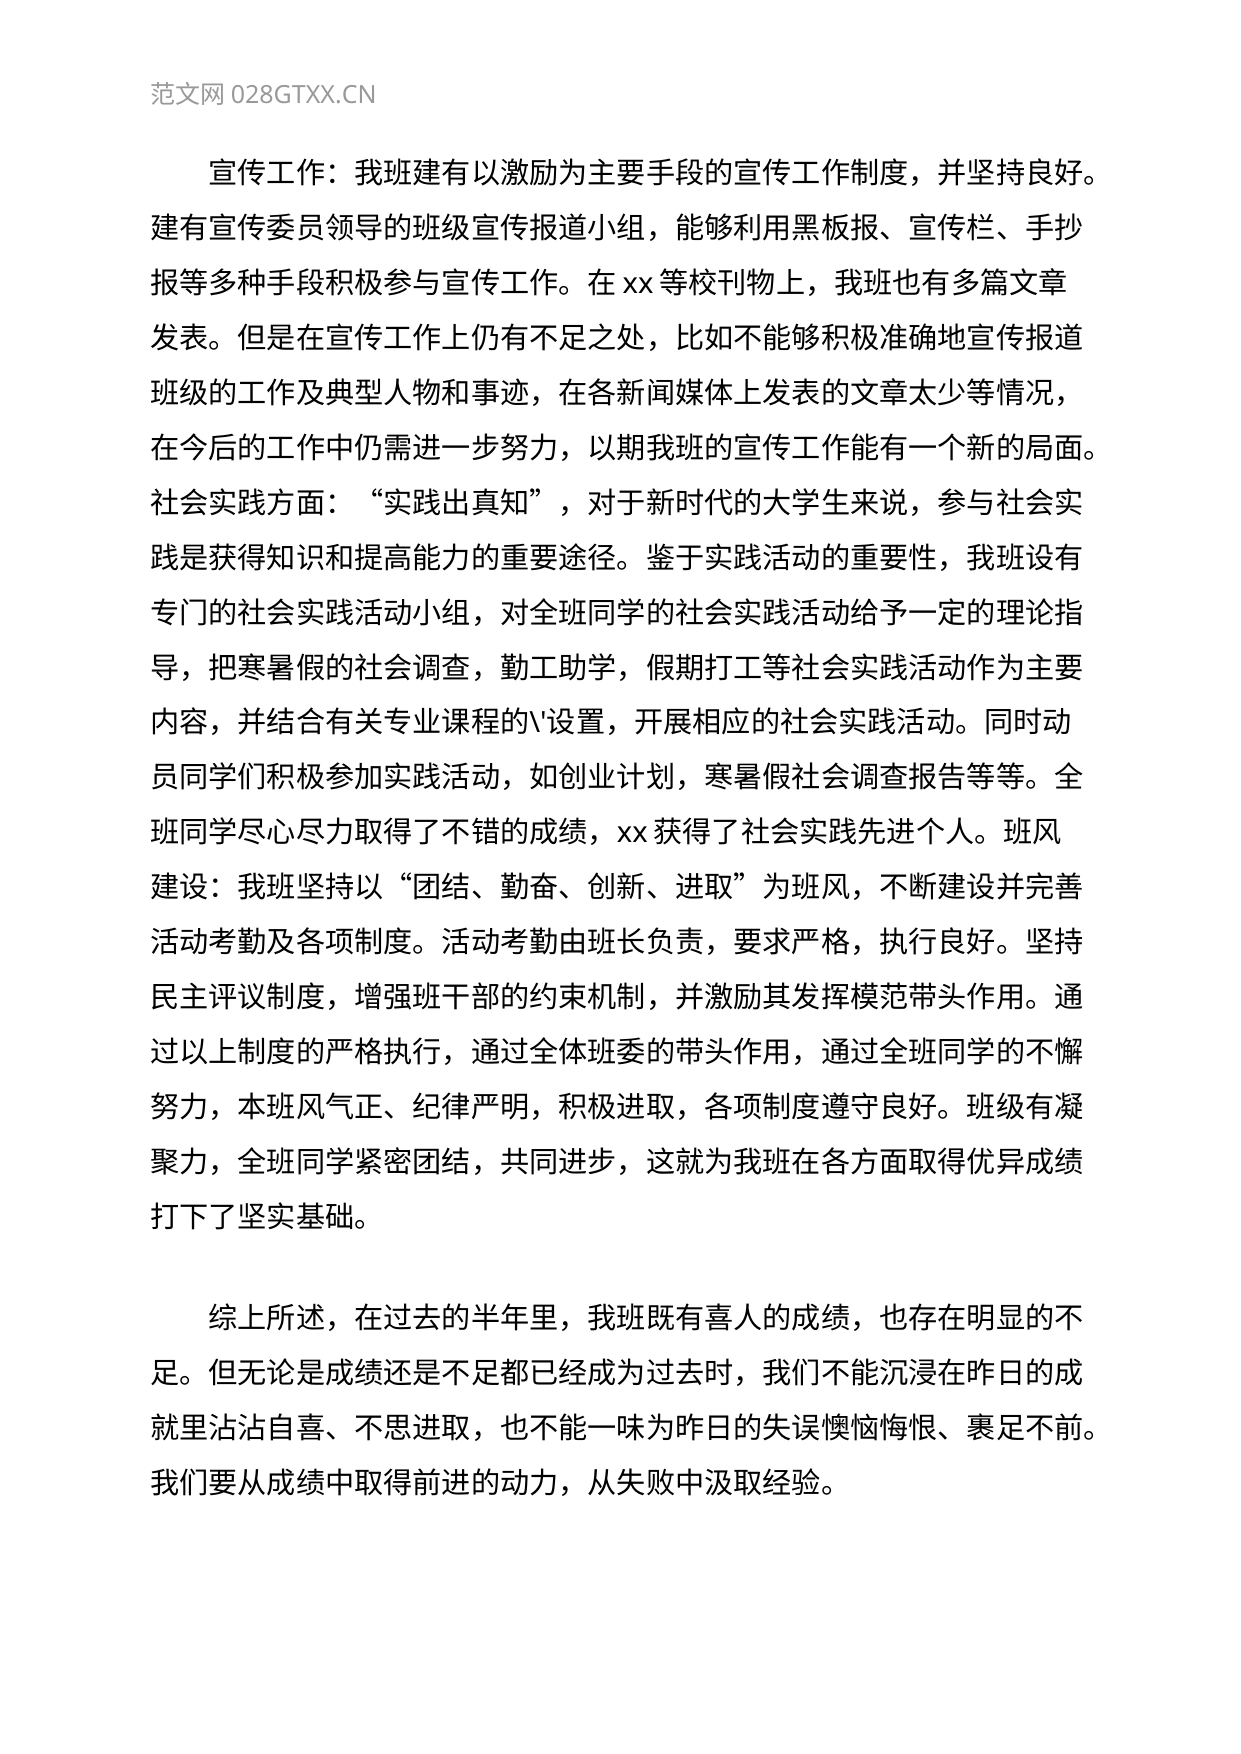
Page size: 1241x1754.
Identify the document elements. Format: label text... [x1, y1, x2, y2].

text 宣传工作：我班建有以激励为主要手段的宣传工作制度，并坚持良好。建有宣传委员领导的班级宣传报道小组，能够利用黑板报、宣传栏、手抄报等多种手段积极参与宣传工作。在xx等校刊物上，我班也有多篇文章发表。但是在宣传工作上仍有不足之处，比如不能够积极准确地宣传报道班级的工作及典型人物和事迹，在各新闻媒体上发表的文章太少等情况，在今后的工作中仍需进一步努力，以期我班的宣传工作能有一个新的局面。社会实践方面：“实践出真知”，对于新时代的大学生来说，参与社会实践是获得知识和提高能力的重要途径。鉴于实践活动的重要性，我班设有专门的社会实践活动小组，对全班同学的社会实践活动给予一定的理论指导，把寒暑假的社会调查，勤工助学，假期打工等社会实践活动作为主要内容，并结合有关专业课程的\'设置，开展相应的社会实践活动。同时动员同学们积极参加实践活动，如创业计划，寒暑假社会调查报告等等。全班同学尽心尽力取得了不错的成绩，xx获得了社会实践先进个人。班风建设：我班坚持以“团结、勤奋、创新、进取”为班风，不断建设并完善活动考勤及各项制度。活动考勤由班长负责，要求严格，执行良好。坚持民主评议制度，增强班干部的约束机制，并激励其发挥模范带头作用。通过以上制度的严格执行，通过全体班委的带头作用，通过全班同学的不懈努力，本班风气正、纪律严明，积极进取，各项制度遵守良好。班级有凝聚力，全班同学紧密团结，共同进步，这就为我班在各方面取得优异成绩打下了坚实基础。 [150, 150, 1090, 1236]
text 综上所述，在过去的半年里，我班既有喜人的成绩，也存在明显的不足。但无论是成绩还是不足都已经成为过去时，我们不能沉浸在昨日的成就里沾沾自喜、不思进取，也不能一味为昨日的失误懊恼悔恨、裹足不前。我们要从成绩中取得前进的动力，从失败中汲取经验。 [150, 1295, 1090, 1502]
